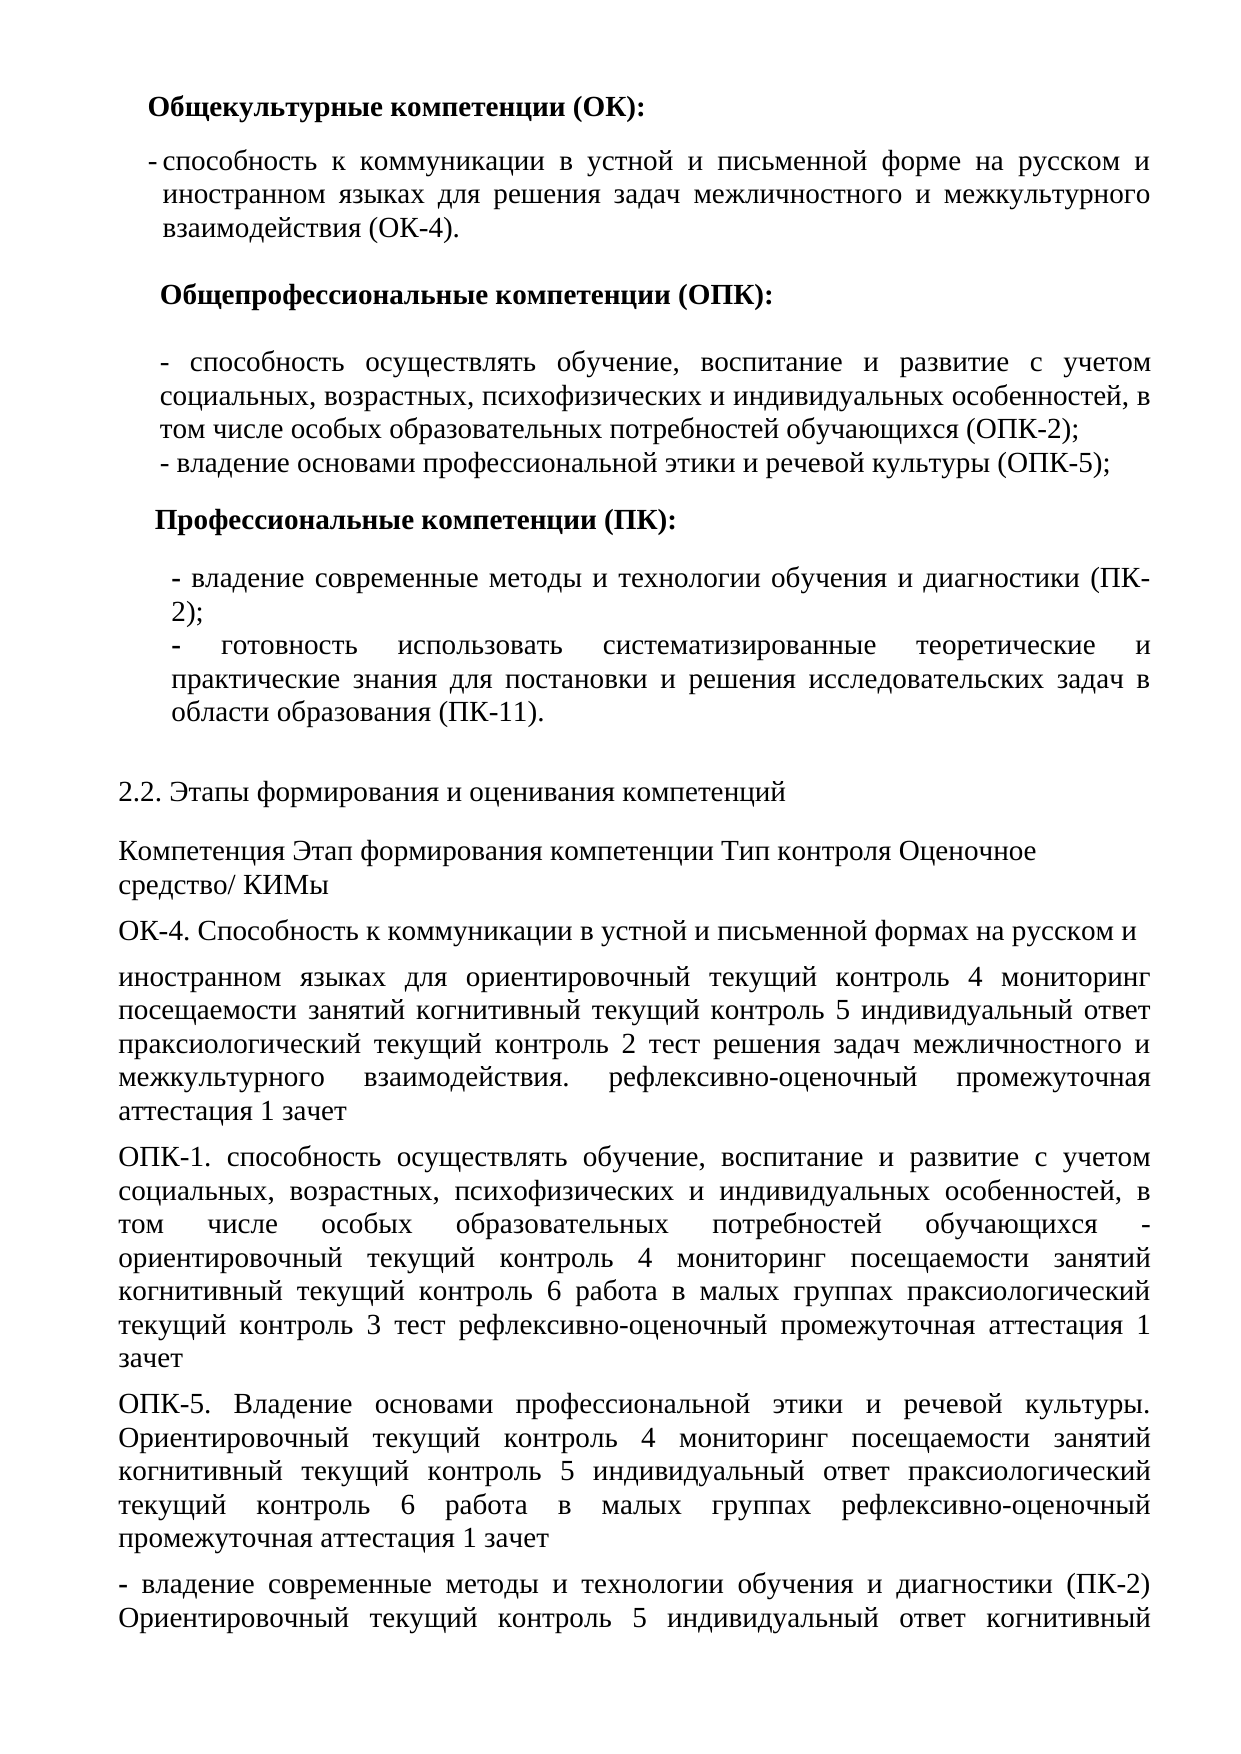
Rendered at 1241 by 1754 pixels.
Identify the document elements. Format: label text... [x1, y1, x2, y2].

text иностранном языках для ориентировочный текущий контроль 4 мониторинг посещаемости занятий когнитивный текущий контроль 5 индивидуальный ответ праксиологический текущий контроль 2 тест решения задач межличностного и межкультурного взаимодействия. рефлексивно-оценочный промежуточная аттестация 1 зачет [118, 959, 1152, 1127]
text Профессиональные компетенции (ПК): [118, 502, 1152, 536]
text - способность осуществлять обучение, воспитание и развитие с учетом социальных, возрастных, психофизических и индивидуальных особенностей, в том числе особых образовательных потребностей обучающихся (ОПК-2); [159, 344, 1152, 445]
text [118, 1567, 1152, 1634]
text Компетенция Этап формирования компетенции Тип контроля Оценочное средство/ КИМы [118, 833, 1152, 900]
text 2.2. Этапы формирования и оценивания компетенций [118, 774, 1152, 807]
text ОПК-5. Владение основами профессиональной этики и речевой культуры. Ориентировочный текущий контроль 4 мониторинг посещаемости занятий когнитивный текущий контроль 5 индивидуальный ответ праксиологический текущий контроль 6 работа в малых группах рефлексивно-оценочный промежуточная аттестация 1 зачет [118, 1386, 1152, 1554]
text - готовность использовать систематизированные теоретические и практические знания для постановки и решения исследовательских задач в области образования (ПК-11). [171, 627, 1152, 728]
list способность к коммуникации в устной и письменной форме на русском и иностранном языках для решения задач межличностного и межкультурного взаимодействия (ОК-4). [148, 143, 1152, 244]
text ОПК-1. способность осуществлять обучение, воспитание и развитие с учетом социальных, возрастных, психофизических и индивидуальных особенностей, в том числе особых образовательных потребностей обучающихся - ориентировочный текущий контроль 4 мониторинг посещаемости занятий когнитивный текущий контроль 6 работа в малых группах праксиологический текущий контроль 3 тест рефлексивно-оценочный промежуточная аттестация 1 зачет [118, 1139, 1152, 1374]
text Общепрофессиональные компетенции (ОПК): [159, 277, 1152, 311]
text ОК-4. Способность к коммуникации в устной и письменной формах на русском и [118, 913, 1152, 946]
text Общекультурные компетенции (ОК): [118, 89, 1152, 122]
text - владение современные методы и технологии обучения и диагностики (ПК-2); [171, 560, 1152, 627]
text - владение основами профессиональной этики и речевой культуры (ОПК-5); [159, 445, 1152, 478]
